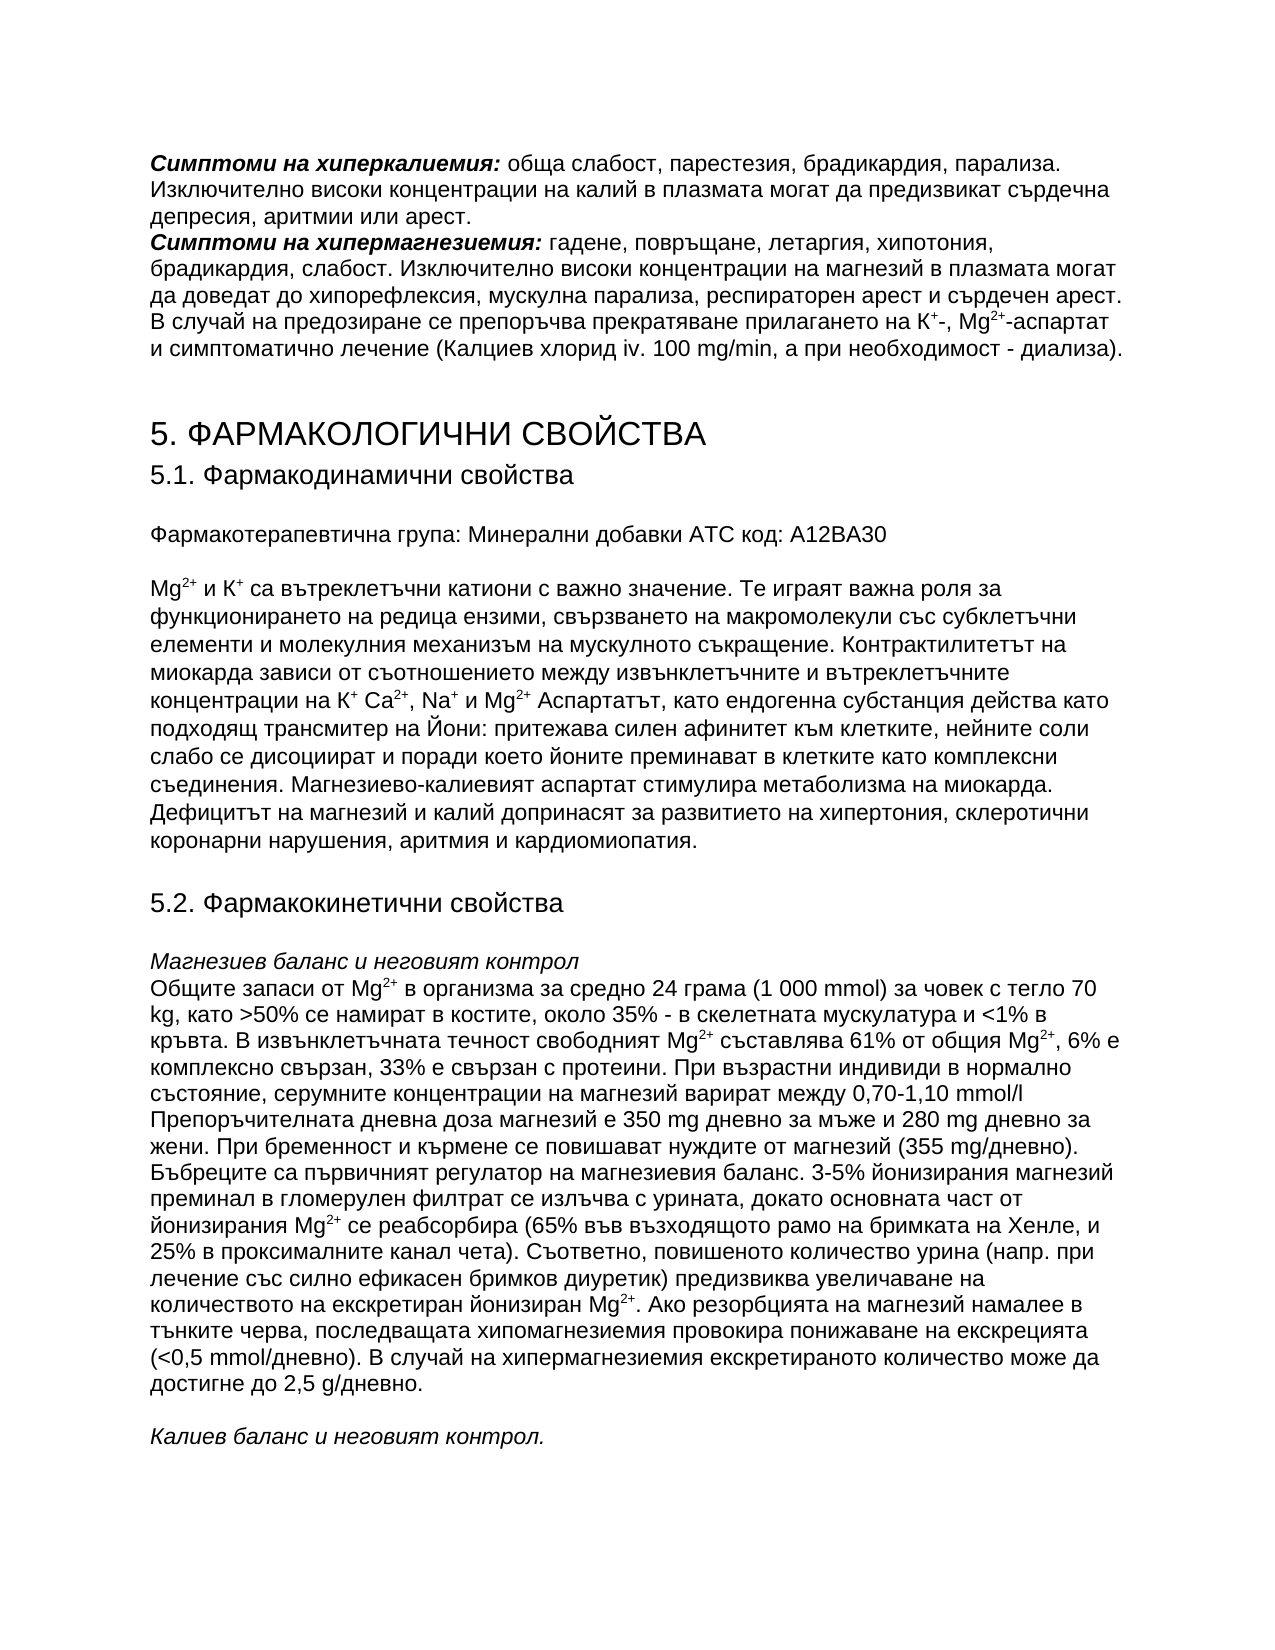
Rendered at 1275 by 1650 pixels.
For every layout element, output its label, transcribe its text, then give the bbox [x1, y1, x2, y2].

text Препоръчителната дневна доза магнезий е 350 mg дневно за мъже и 280 mg дневно за жени. При бременност и кърмене се повишават нуждите от магнезий (355 mg/дневно). [150, 1106, 1125, 1159]
subtitle 5. ФАРМАКОЛОГИЧНИ СВОЙСТВА [150, 414, 1125, 452]
text Общите запаси от Mg2+ в организма за средно 24 грама (1 000 mmol) за човек с тегло 70 kg, като >50% се намират в костите, около 35% - в скелетната мускулатура и <1% в кръвта. В извънклетъчната течност свободният Mg2+ съставлява 61% от общия Mg2+, 6% е комплексно свързан, 33% е свързан с протеини. При възрастни индивиди в нормално състояние, серумните концентрации на магнезий варират между 0,70-1,10 mmol/l [150, 974, 1125, 1106]
text В случай на предозиране се препоръчва прекратяване прилагането на К+-, Мg2+-аспартат и симптоматично лечение (Калциев хлорид iv. 100 mg/min, а при необходимост - диализа). [150, 308, 1125, 361]
subtitle 5.2. Фармакокинетични свойства [150, 887, 1125, 918]
text Фармакотерапевтична група: Минерални добавки АТС код: А12ВА30 [150, 521, 1125, 547]
text Симптоми на хипермагнезиемия: гадене, повръщане, летаргия, хипотония, брадикардия, слабост. Изключително високи концентрации на магнезий в плазмата могат да доведат до хипорефлексия, мускулна парализа, респираторен арест и сърдечен арест. [150, 229, 1125, 308]
text Бъбреците са първичният регулатор на магнезиевия баланс. 3-5% йонизирания магнезий преминал в гломерулен филтрат се излъчва с урината, докато основната част от йонизирания Mg2+ се реабсорбира (65% във възходящото рамо на бримката на Хенле, и 25% в проксималните канал чета). Съответно, повишеното количество урина (напр. при лечение със силно ефикасен бримков диуретик) предизвиква увеличаване на количеството на екскретиран йонизиран Mg2+. Ако резорбцията на магнезий намалее в тънките черва, последващата хипомагнезиемия провокира понижаване на екскрецията (<0,5 mmol/дневно). В случай на хипермагнезиемия екскретираното количество може да достигне до 2,5 g/дневно. [150, 1159, 1125, 1396]
text Mg2+ и К+ са вътреклетъчни катиони с важно значение. Те играят важна роля за функционирането на редица ензими, свързването на макромолекули със субклетъчни елементи и молекулния механизъм на мускулното съкращение. Контрактилитетът на миокарда зависи от съотношението между извънклетъчните и вътреклетъчните концентрации на К+ Са2+, Na+ и Mg2+ Аспартатът, като ендогенна субстанция действа като подходящ трансмитер на Йони: притежава силен афинитет към клетките, нейните соли слабо се дисоциират и поради което йоните преминават в клетките като комплексни съединения. Магнезиево-калиевият аспартат стимулира метаболизма на миокарда. Дефицитът на магнезий и калий допринасят за развитието на хипертония, склеротични коронарни нарушения, аритмия и кардиомиопатия. [150, 575, 1125, 853]
text Калиев баланс и неговият контрол. [150, 1423, 1125, 1449]
subtitle 5.1. Фармакодинамични свойства [150, 459, 1125, 491]
text Симптоми на хиперкалиемия: обща слабост, парестезия, брадикардия, парализа. Изключително високи концентрации на калий в плазмата могат да предизвикат сърдечна депресия, аритмии или арест. [150, 150, 1125, 229]
text Магнезиев баланс и неговият контрол [150, 948, 1125, 974]
